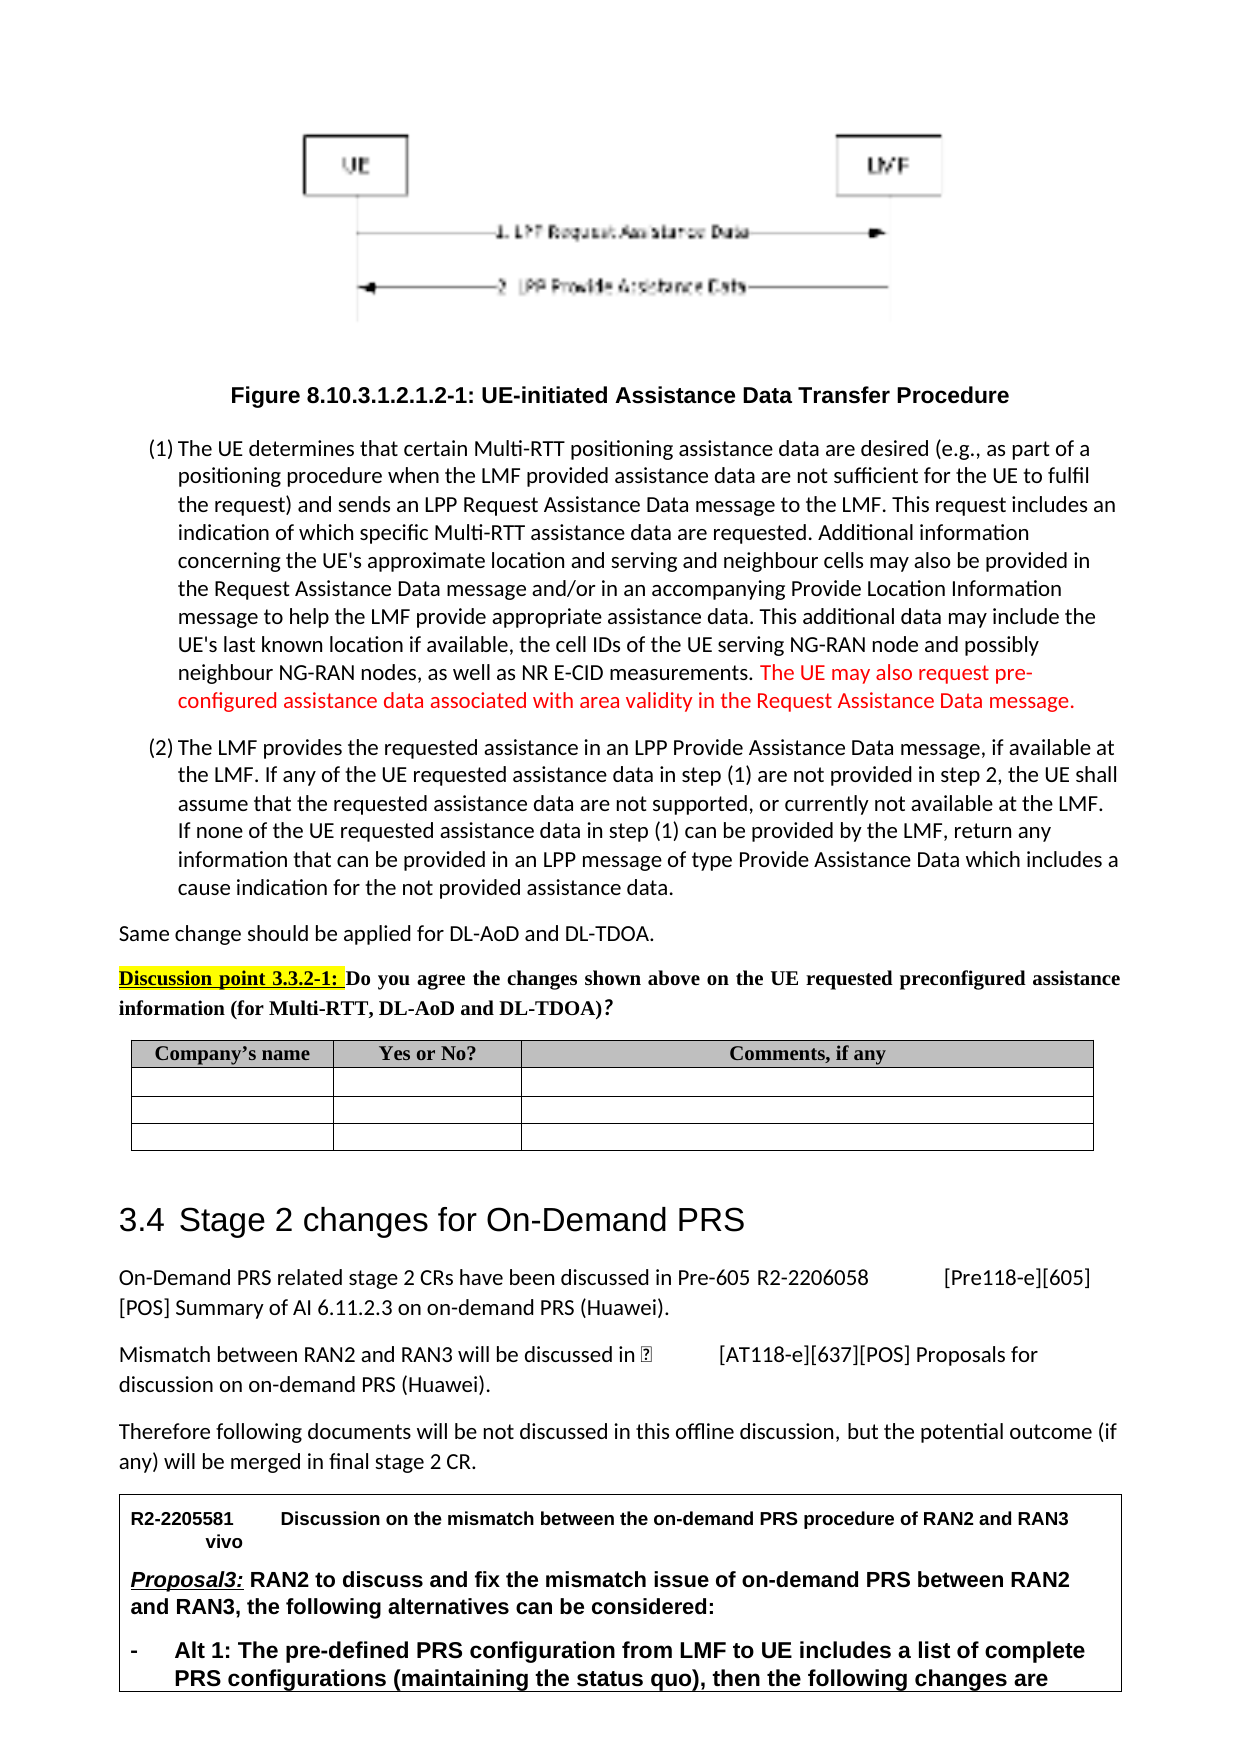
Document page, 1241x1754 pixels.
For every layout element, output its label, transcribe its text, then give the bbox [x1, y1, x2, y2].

table_cell [334, 1124, 521, 1150]
table_cell [132, 1097, 333, 1123]
table_cell [334, 1097, 521, 1123]
table_header Company’s name [132, 1041, 333, 1067]
table_cell [132, 1124, 333, 1150]
text Discussion point 3.3.2-1: Do you agree the changes shown above on the UE requested preconfigured assistance information (for Multi-RTT, DL-AoD and DL-TDOA)? [118, 966, 1122, 1021]
text Mismatch between RAN2 and RAN3 will be discussed in  [AT118-e][637][POS] Proposals for discussion on on-demand PRS (Huawei). [118, 1340, 1122, 1398]
subtitle Stage 2 changes for On-Demand PRS [118, 1200, 1122, 1238]
table_header Yes or No? [334, 1041, 521, 1067]
table_cell [132, 1068, 333, 1096]
text (1) The UE determines that certain Multi-RTT positioning assistance data are desired (e.g., as part of a positioning procedure when the LMF provided assistance data are not sufficient for the UE to fulfil the request) and sends an LPP Request Assistance Data message to the LMF. This request includes an indication of which specific Multi-RTT assistance data are requested. Additional information concerning the UE's approximate location and serving and neighbour cells may also be provided in the Request Assistance Data message and/or in an accompanying Provide Location Information message to help the LMF provide appropriate assistance data. This additional data may include the UE's last known location if available, the cell IDs of the UE serving NG-RAN node and possibly neighbour NG-RAN nodes, as well as NR E-CID measurements. The UE may also request pre-configured assistance data associated with area validity in the Request Assistance Data message. [148, 434, 1122, 714]
text Therefore following documents will be not discussed in this offline discussion, but the potential outcome (if any) will be merged in final stage 2 CR. [118, 1417, 1122, 1475]
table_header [120, 1495, 1121, 1691]
text On-Demand PRS related stage 2 CRs have been discussed in Pre-605 R2-2206058 [Pre118-e][605][POS] Summary of AI 6.11.2.3 on on-demand PRS (Huawei). [118, 1263, 1122, 1321]
table_cell [334, 1068, 521, 1096]
text Figure 8.10.3.1.2.1.2-1: UE-initiated Assistance Data Transfer Procedure [118, 382, 1122, 409]
table_cell [522, 1097, 1093, 1123]
text (2) The LMF provides the requested assistance in an LPP Provide Assistance Data message, if available at the LMF. If any of the UE requested assistance data in step (1) are not provided in step 2, the UE shall assume that the requested assistance data are not supported, or currently not available at the LMF. If none of the UE requested assistance data in step (1) can be provided by the LMF, return any information that can be provided in an LPP message of type Provide Assistance Data which includes a cause indication for the not provided assistance data. [148, 733, 1122, 901]
text Same change should be applied for DL-AoD and DL-TDOA. [118, 919, 1122, 947]
table_cell [522, 1068, 1093, 1096]
table_cell [522, 1124, 1093, 1150]
table_header Comments, if any [522, 1041, 1093, 1067]
